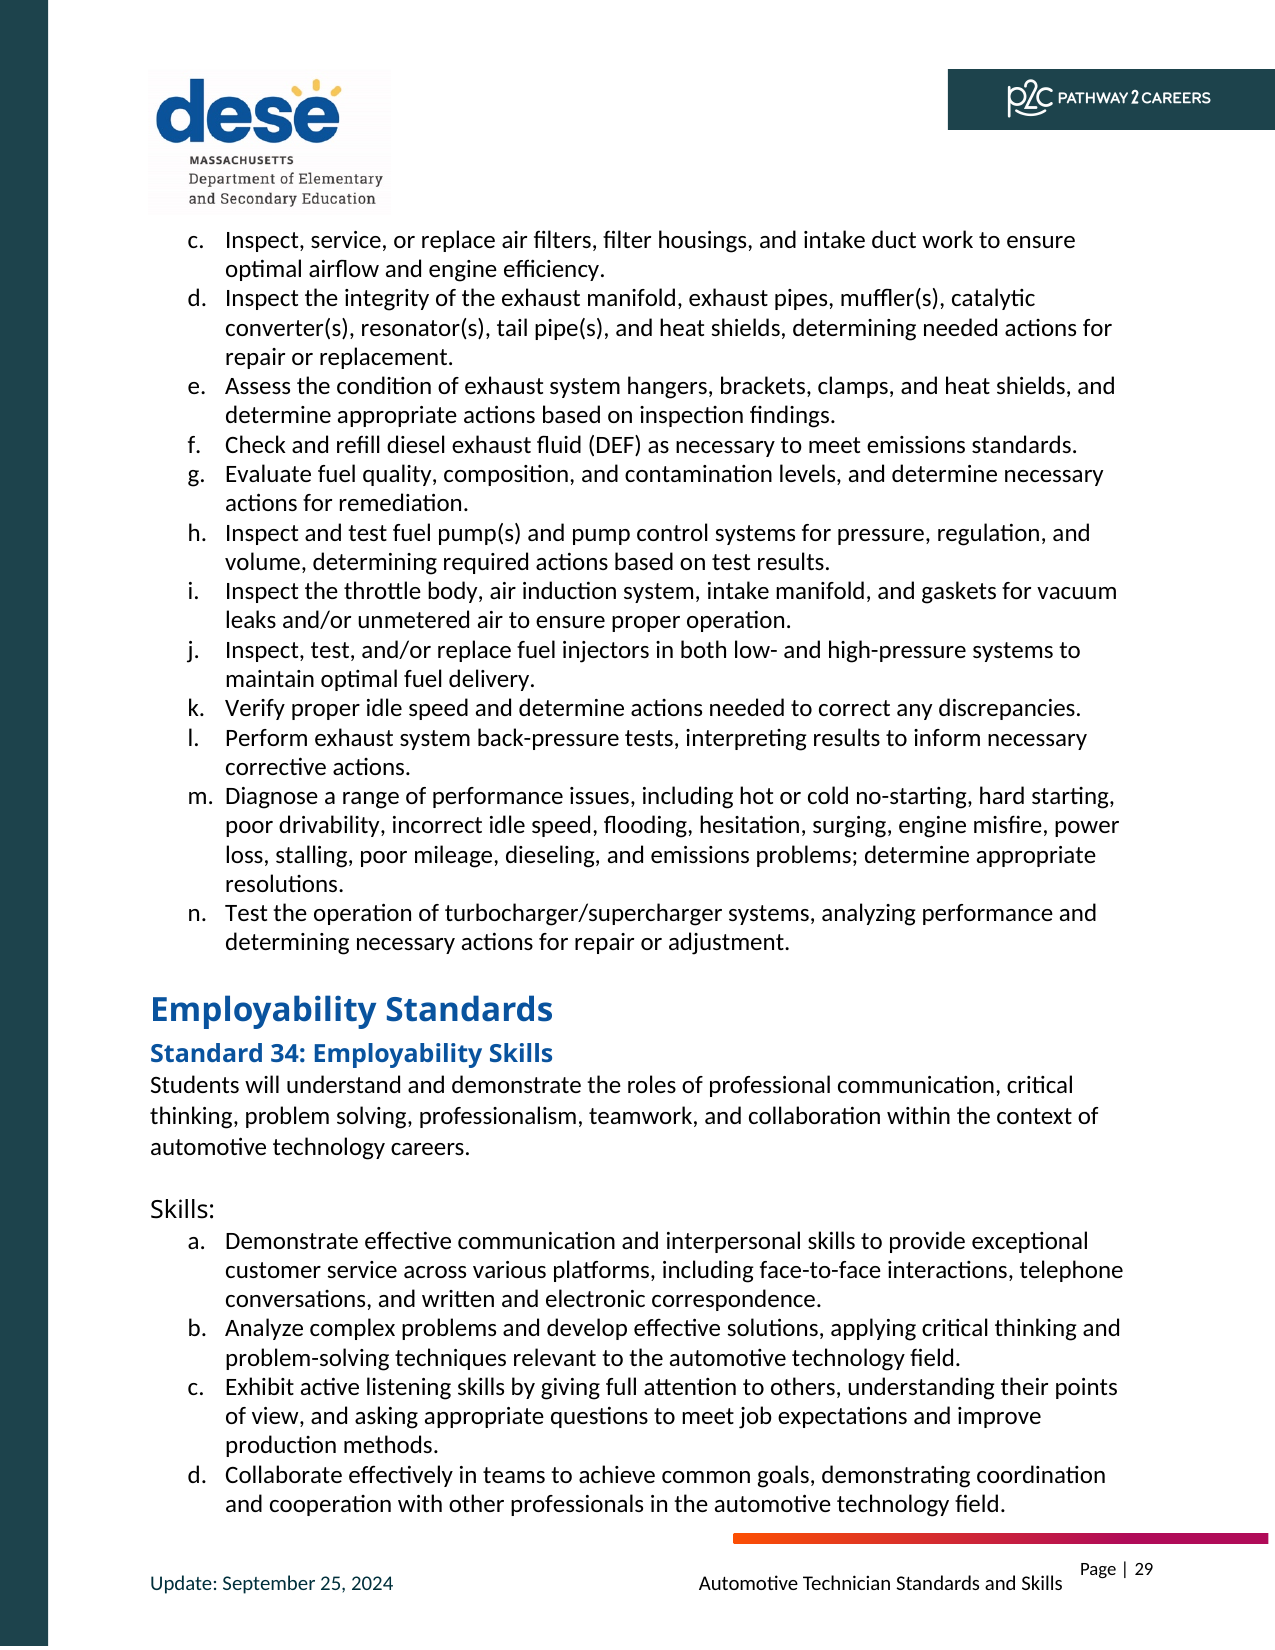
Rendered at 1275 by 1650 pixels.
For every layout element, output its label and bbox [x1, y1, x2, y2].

picture [1006, 78, 1212, 119]
picture [147, 69, 392, 215]
